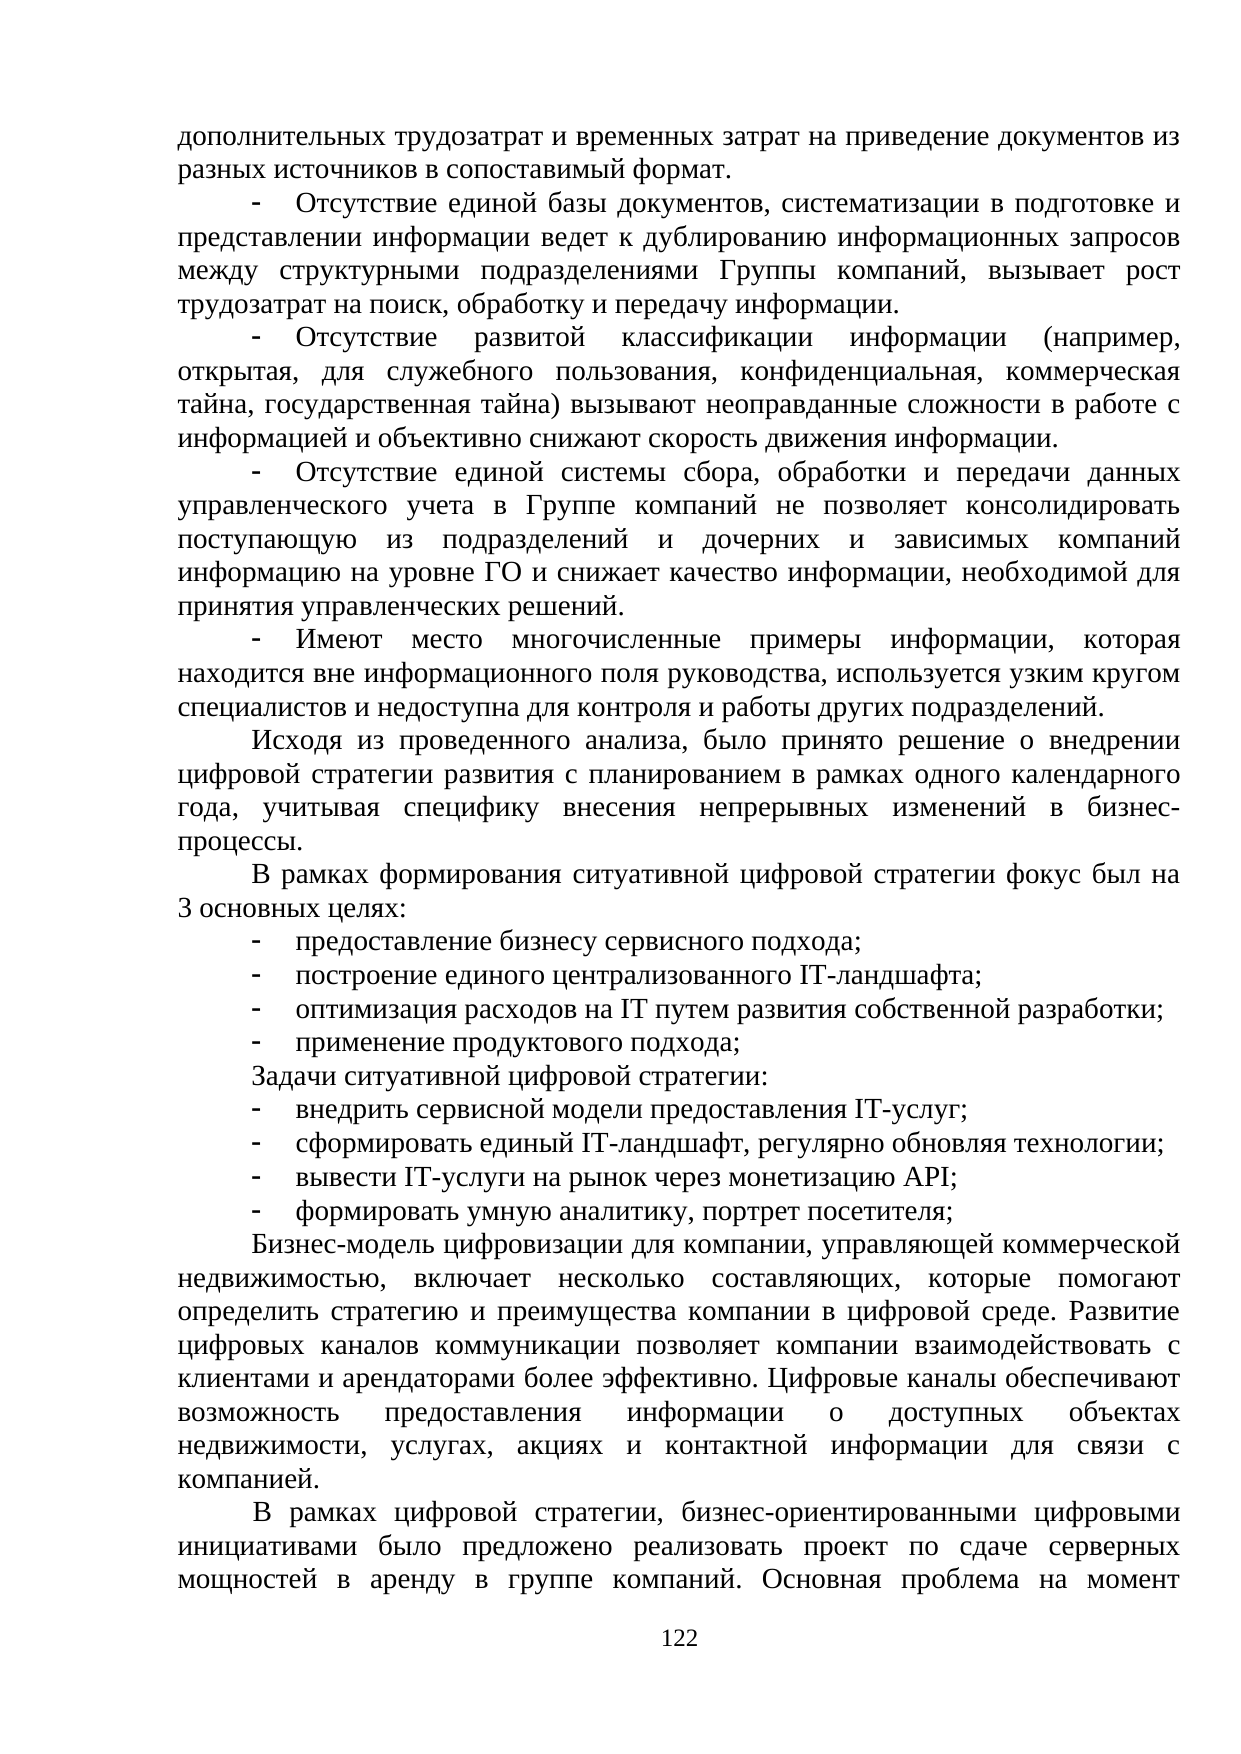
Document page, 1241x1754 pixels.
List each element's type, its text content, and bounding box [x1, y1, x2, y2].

list сформировать единый IT-ландшафт, регулярно обновляя технологии; [177, 1125, 1181, 1159]
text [177, 1494, 1181, 1595]
text Исходя из проведенного анализа, было принято решение о внедрении цифровой стратегии развития с планированием в рамках одного календарного года, учитывая специфику внесения непрерывных изменений в бизнес-процессы. [177, 722, 1181, 856]
list построение единого централизованного IT-ландшафта; [177, 957, 1181, 991]
list Отсутствие развитой классификации информации (например, открытая, для служебного пользования, конфиденциальная, коммерческая тайна, государственная тайна) вызывают неоправданные сложности в работе с информацией и объективно снижают скорость движения информации. [177, 319, 1181, 454]
list предоставление бизнесу сервисного подхода; [177, 923, 1181, 957]
text Задачи ситуативной цифровой стратегии: [177, 1058, 1181, 1092]
list Отсутствие единой базы документов, систематизации в подготовке и представлении информации ведет к дублированию информационных запросов между структурными подразделениями Группы компаний, вызывает рост трудозатрат на поиск, обработку и передачу информации. [177, 185, 1181, 319]
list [177, 118, 1181, 185]
list Имеют место многочисленные примеры информации, которая находится вне информационного поля руководства, используется узким кругом специалистов и недоступна для контроля и работы других подразделений. [177, 622, 1181, 722]
list оптимизация расходов на IT путем развития собственной разработки; [177, 991, 1181, 1024]
list формировать умную аналитику, портрет посетителя; [177, 1193, 1181, 1226]
text В рамках формирования ситуативной цифровой стратегии фокус был на 3 основных целях: [177, 856, 1181, 923]
list внедрить сервисной модели предоставления IT-услуг; [177, 1092, 1181, 1125]
list вывести IT-услуги на рынок через монетизацию API; [177, 1159, 1181, 1193]
text Бизнес-модель цифровизации для компании, управляющей коммерческой недвижимостью, включает несколько составляющих, которые помогают определить стратегию и преимущества компании в цифровой среде. Развитие цифровых каналов коммуникации позволяет компании взаимодействовать с клиентами и арендаторами более эффективно. Цифровые каналы обеспечивают возможность предоставления информации о доступных объектах недвижимости, услугах, акциях и контактной информации для связи с компанией. [177, 1226, 1181, 1494]
list Отсутствие единой системы сбора, обработки и передачи данных управленческого учета в Группе компаний не позволяет консолидировать поступающую из подразделений и дочерних и зависимых компаний информацию на уровне ГО и снижает качество информации, необходимой для принятия управленческих решений. [177, 454, 1181, 622]
list применение продуктового подхода; [177, 1024, 1181, 1058]
